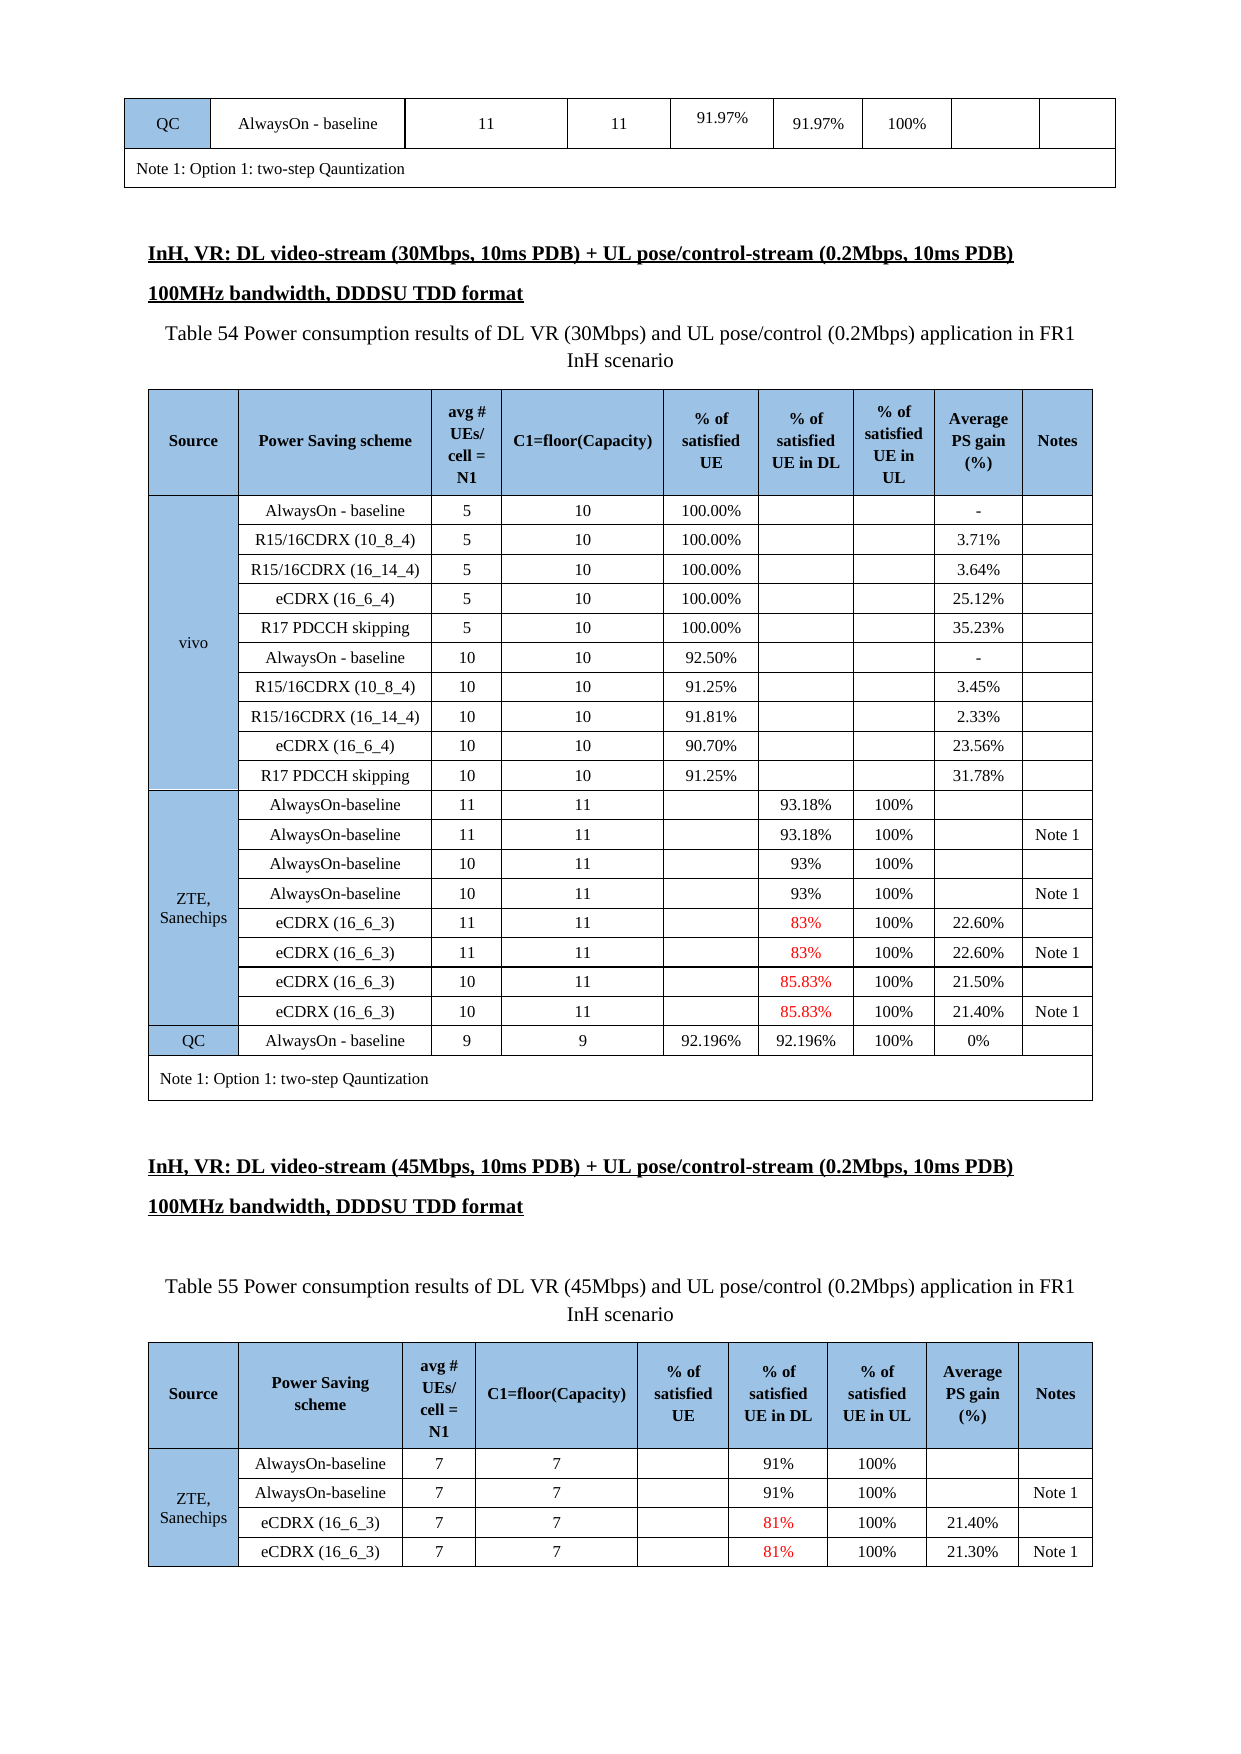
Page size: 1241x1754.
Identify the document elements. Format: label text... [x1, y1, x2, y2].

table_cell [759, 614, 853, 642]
text 100MHz bandwidth, DDDSU TDD format [148, 281, 1092, 305]
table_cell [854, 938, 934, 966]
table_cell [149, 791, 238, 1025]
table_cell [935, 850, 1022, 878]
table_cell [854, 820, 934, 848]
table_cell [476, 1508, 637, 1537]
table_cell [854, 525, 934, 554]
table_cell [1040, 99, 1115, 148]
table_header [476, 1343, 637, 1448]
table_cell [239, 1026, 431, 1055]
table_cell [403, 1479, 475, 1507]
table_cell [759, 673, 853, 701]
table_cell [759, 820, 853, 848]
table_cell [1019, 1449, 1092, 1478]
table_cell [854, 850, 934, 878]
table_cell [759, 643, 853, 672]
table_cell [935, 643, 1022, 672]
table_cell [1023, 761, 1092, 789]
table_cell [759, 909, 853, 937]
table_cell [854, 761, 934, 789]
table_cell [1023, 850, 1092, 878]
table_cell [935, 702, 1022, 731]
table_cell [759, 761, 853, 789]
text InH, VR: DL video-stream (30Mbps, 10ms PDB) + UL pose/control-stream (0.2Mbps, 10ms PDB) [148, 241, 1092, 265]
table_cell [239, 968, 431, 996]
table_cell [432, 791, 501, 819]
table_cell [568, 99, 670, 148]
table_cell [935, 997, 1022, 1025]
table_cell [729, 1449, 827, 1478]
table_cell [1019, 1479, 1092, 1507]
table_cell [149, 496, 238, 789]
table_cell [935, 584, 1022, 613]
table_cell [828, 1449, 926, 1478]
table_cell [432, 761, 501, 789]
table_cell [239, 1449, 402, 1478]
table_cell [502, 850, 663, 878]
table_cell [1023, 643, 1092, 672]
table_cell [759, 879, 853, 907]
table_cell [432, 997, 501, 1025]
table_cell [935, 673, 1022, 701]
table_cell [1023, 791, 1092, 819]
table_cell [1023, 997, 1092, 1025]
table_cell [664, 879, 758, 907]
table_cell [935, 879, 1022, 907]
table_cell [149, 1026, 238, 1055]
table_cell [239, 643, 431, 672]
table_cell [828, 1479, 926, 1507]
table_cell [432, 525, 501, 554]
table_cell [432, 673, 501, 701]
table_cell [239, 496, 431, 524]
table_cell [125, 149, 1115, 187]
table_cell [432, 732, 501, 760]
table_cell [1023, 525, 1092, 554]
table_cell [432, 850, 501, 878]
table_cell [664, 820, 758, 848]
text 100MHz bandwidth, DDDSU TDD format [148, 1194, 1092, 1218]
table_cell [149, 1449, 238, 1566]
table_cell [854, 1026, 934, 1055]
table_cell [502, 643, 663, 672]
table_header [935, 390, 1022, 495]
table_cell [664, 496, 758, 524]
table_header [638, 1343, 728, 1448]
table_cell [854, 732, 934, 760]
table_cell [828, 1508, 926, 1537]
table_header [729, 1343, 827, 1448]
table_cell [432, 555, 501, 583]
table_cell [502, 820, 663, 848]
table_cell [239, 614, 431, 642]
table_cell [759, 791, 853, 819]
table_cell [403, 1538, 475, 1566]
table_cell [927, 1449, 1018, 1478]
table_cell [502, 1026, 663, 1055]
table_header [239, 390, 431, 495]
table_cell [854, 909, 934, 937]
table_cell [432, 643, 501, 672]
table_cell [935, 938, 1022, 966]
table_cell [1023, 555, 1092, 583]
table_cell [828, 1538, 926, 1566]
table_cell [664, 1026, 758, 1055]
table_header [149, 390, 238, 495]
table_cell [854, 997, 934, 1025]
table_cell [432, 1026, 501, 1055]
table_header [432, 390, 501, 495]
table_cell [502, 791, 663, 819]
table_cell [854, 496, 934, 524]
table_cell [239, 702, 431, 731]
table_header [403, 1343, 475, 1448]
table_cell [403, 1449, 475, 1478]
text Table 54 Power consumption results of DL VR (30Mbps) and UL pose/control (0.2Mbps) application in FR1 InH scenario [148, 321, 1092, 372]
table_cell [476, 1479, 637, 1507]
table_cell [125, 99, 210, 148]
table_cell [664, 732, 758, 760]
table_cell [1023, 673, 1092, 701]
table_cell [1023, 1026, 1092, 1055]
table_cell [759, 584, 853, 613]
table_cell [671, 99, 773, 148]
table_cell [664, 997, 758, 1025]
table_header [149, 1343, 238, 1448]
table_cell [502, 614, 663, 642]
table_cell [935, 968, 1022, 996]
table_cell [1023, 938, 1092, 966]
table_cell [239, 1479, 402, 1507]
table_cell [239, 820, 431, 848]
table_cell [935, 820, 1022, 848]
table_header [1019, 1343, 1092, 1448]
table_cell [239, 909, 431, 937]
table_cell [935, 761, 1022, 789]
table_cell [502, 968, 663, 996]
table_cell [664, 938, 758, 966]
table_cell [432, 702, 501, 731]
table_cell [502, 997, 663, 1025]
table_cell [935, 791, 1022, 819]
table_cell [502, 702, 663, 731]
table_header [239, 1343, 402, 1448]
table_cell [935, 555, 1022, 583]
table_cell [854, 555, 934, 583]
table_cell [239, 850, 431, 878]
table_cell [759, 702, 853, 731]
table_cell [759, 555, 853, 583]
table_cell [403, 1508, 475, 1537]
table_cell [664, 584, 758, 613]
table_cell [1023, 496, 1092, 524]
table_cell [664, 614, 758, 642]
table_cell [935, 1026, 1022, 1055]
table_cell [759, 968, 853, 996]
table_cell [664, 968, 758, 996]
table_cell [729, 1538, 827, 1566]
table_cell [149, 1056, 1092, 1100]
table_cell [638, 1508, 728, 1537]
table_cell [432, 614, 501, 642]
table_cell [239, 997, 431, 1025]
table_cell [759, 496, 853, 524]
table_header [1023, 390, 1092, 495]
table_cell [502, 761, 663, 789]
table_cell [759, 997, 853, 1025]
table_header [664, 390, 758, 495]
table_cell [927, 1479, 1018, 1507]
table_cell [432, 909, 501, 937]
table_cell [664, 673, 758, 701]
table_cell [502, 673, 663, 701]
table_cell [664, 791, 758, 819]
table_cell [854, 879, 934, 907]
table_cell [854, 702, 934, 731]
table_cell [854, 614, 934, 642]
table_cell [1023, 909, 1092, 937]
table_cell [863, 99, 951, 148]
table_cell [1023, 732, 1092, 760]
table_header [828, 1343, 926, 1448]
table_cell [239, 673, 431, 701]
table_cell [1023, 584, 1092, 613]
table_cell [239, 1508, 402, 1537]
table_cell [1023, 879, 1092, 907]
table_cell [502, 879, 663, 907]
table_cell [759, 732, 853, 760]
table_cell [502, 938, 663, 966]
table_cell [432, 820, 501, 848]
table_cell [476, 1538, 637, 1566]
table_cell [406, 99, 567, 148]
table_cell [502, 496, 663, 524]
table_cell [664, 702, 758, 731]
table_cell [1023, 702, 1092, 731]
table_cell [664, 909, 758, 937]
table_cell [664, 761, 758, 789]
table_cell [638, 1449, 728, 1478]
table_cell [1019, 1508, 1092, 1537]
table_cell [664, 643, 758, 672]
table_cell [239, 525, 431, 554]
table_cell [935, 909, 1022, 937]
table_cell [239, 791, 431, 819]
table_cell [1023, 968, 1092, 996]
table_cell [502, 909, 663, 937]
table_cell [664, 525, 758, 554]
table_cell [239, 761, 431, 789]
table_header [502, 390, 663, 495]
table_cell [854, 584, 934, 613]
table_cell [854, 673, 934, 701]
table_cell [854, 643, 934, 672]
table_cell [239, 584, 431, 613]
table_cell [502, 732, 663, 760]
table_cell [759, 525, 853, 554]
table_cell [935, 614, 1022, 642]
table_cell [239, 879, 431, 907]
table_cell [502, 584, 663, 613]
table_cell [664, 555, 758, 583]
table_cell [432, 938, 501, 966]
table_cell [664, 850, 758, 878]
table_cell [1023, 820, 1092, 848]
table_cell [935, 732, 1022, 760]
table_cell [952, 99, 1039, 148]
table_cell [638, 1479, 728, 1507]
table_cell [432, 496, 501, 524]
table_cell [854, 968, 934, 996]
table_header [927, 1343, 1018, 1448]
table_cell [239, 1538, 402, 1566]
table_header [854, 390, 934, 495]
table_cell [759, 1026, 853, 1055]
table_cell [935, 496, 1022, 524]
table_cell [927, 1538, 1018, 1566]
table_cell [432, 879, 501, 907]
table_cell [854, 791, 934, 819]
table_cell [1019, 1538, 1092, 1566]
text InH, VR: DL video-stream (45Mbps, 10ms PDB) + UL pose/control-stream (0.2Mbps, 10ms PDB) [148, 1154, 1092, 1178]
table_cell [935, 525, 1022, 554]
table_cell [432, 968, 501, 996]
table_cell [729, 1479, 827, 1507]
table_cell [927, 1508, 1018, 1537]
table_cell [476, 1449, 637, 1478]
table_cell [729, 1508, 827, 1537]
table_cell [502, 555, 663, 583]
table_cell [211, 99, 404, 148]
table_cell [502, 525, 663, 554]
text Table 55 Power consumption results of DL VR (45Mbps) and UL pose/control (0.2Mbps) application in FR1 InH scenario [148, 1274, 1092, 1326]
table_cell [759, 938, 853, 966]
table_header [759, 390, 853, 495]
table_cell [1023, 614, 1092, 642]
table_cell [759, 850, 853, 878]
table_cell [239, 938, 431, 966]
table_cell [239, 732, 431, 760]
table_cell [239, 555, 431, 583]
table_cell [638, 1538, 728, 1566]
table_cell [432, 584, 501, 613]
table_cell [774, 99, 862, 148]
